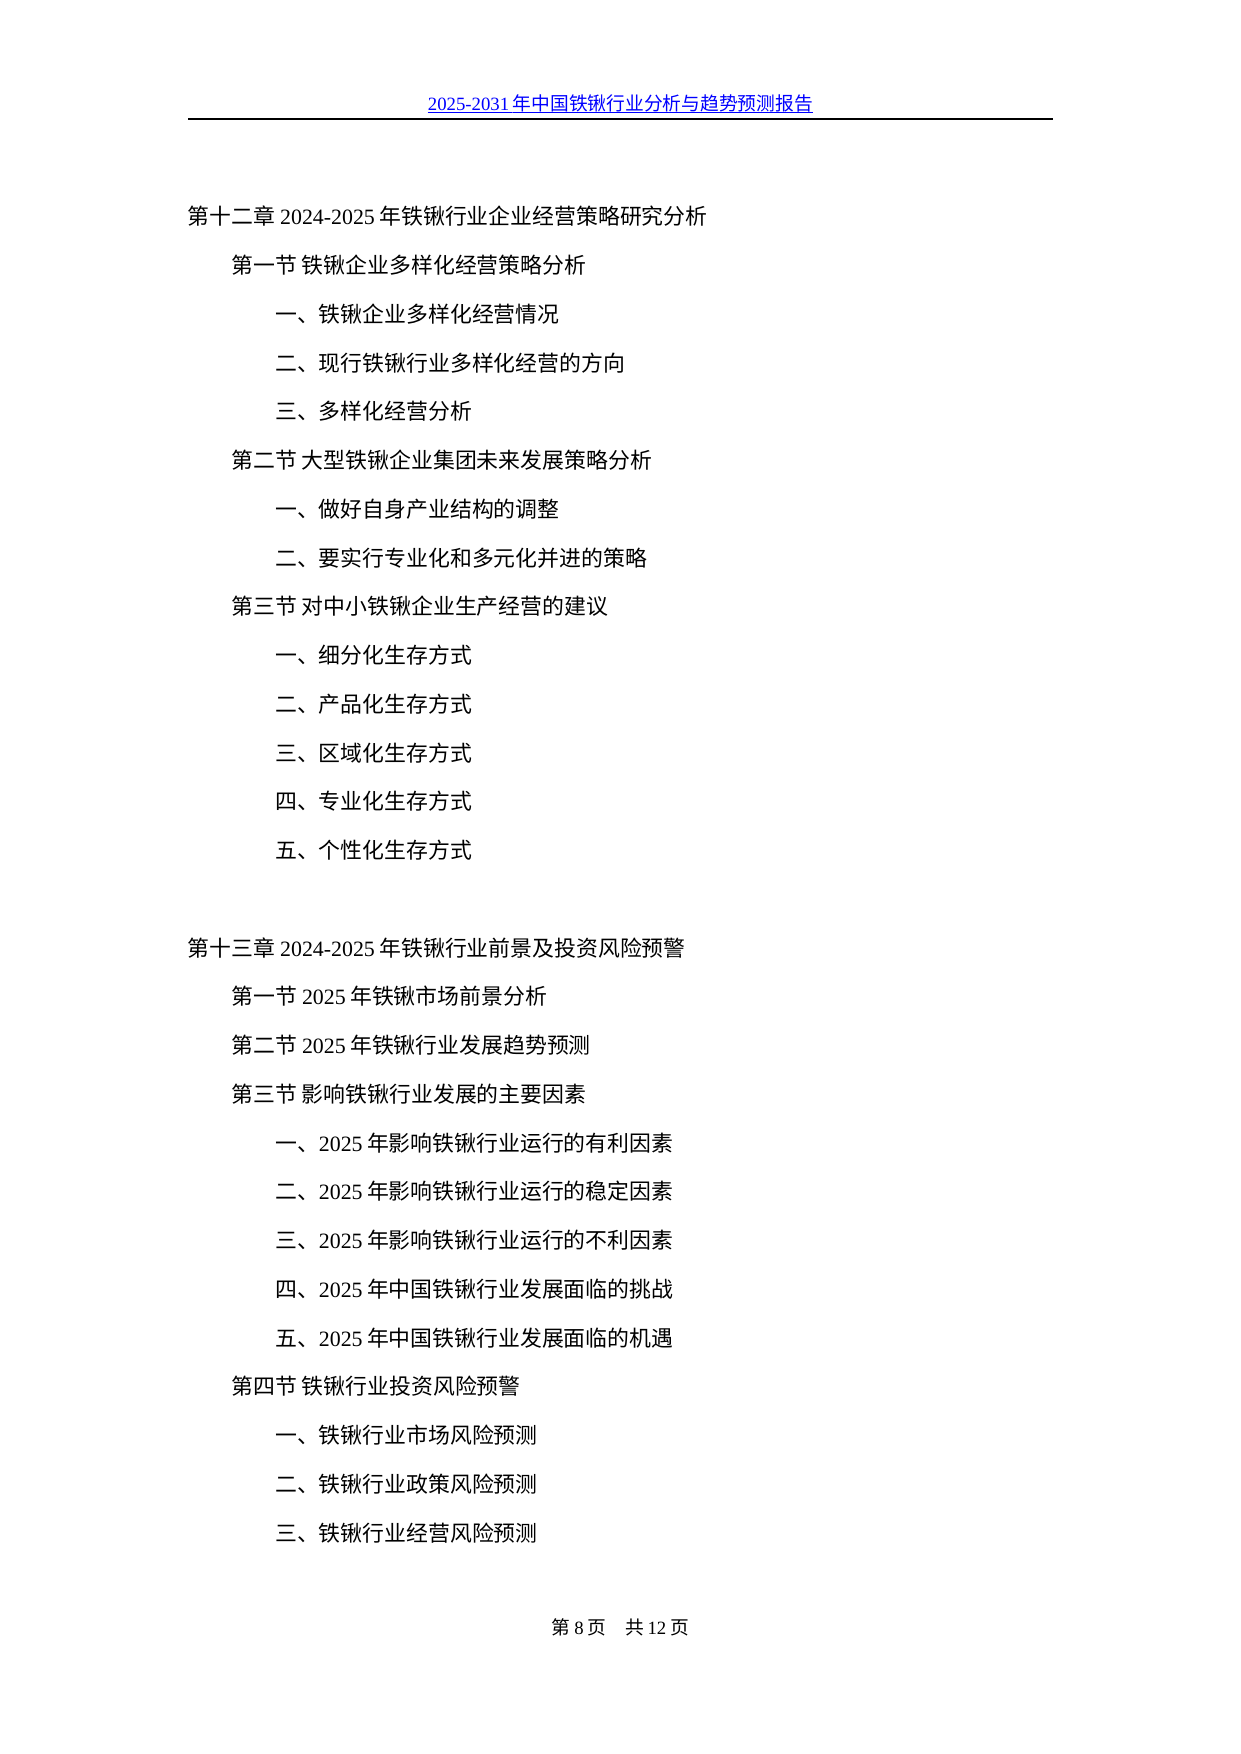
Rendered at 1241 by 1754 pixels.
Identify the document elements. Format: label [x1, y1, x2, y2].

text [187, 150, 1053, 1548]
